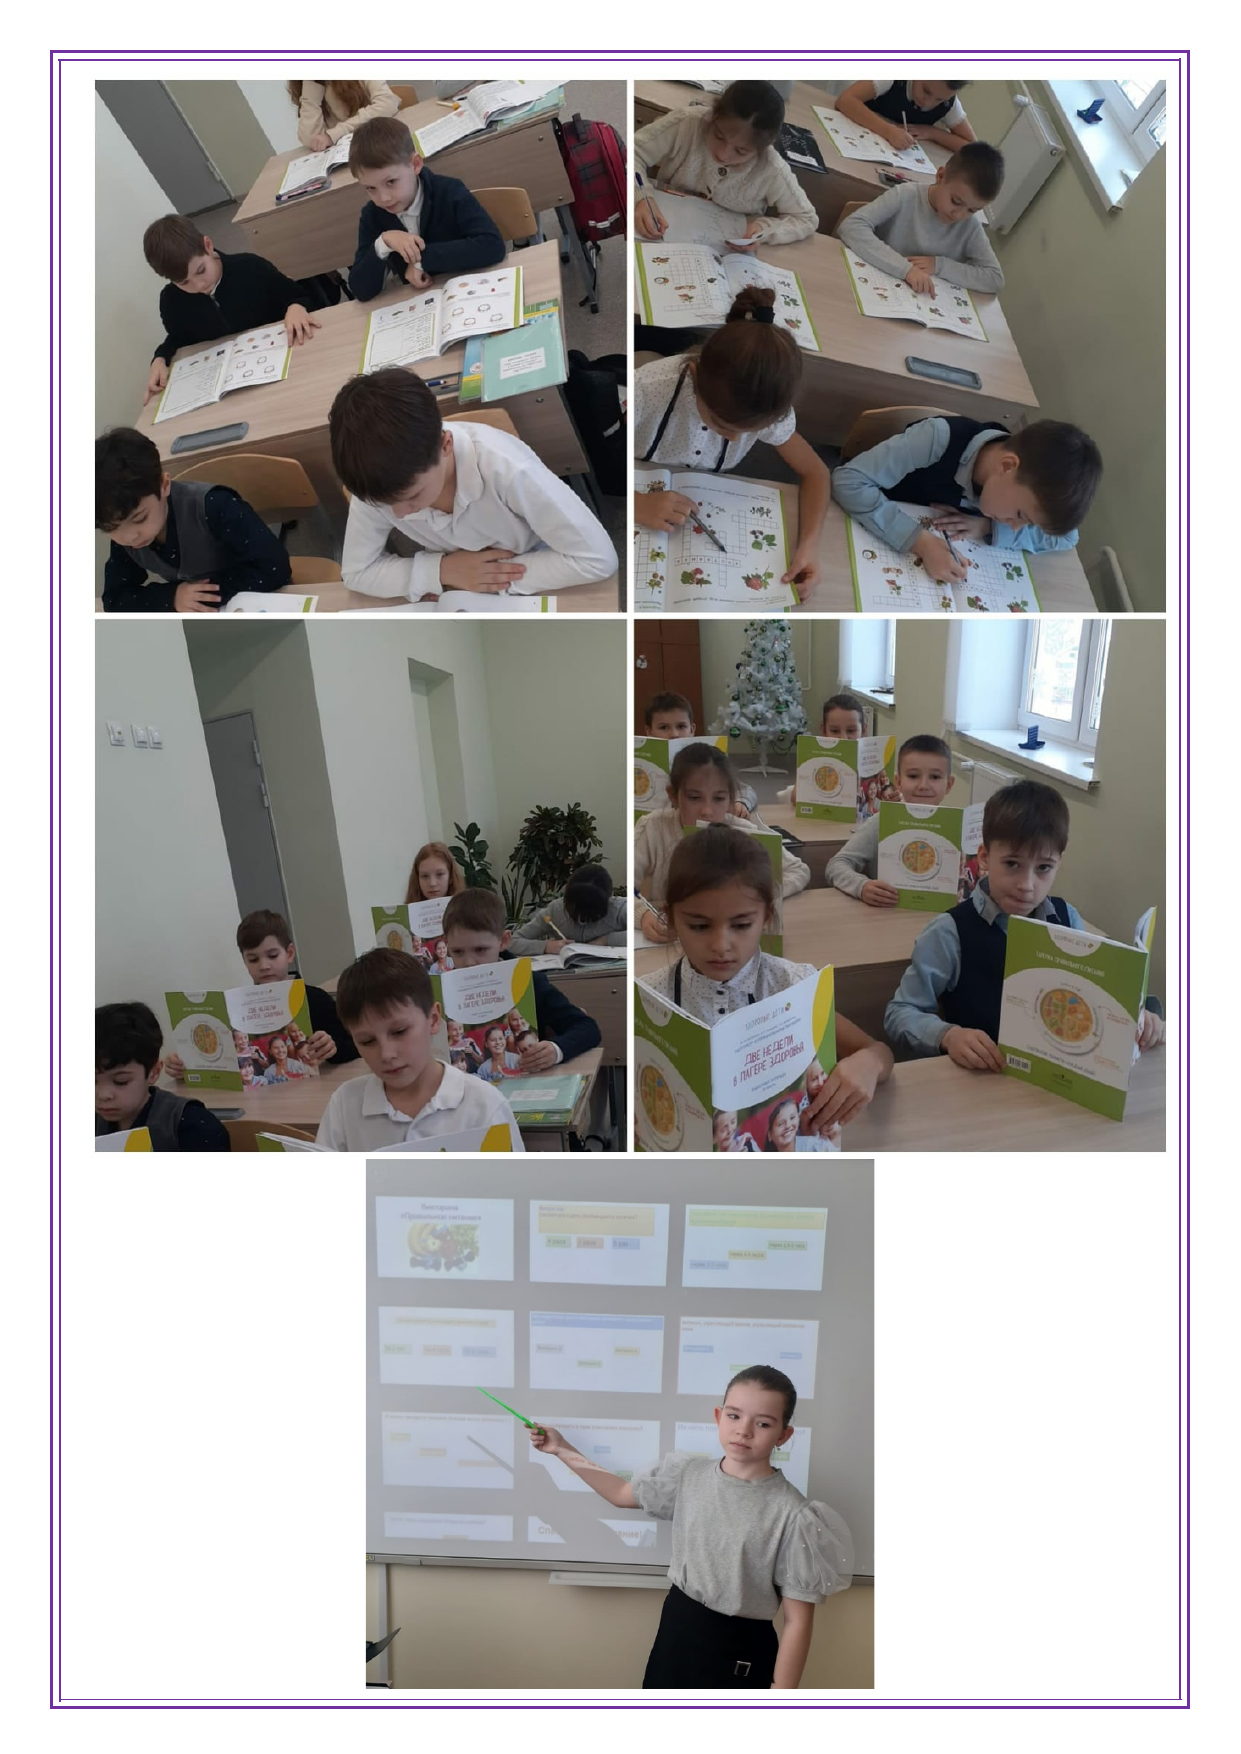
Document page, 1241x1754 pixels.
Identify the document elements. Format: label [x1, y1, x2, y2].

picture [88, 73, 1172, 1158]
picture [365, 1159, 875, 1689]
